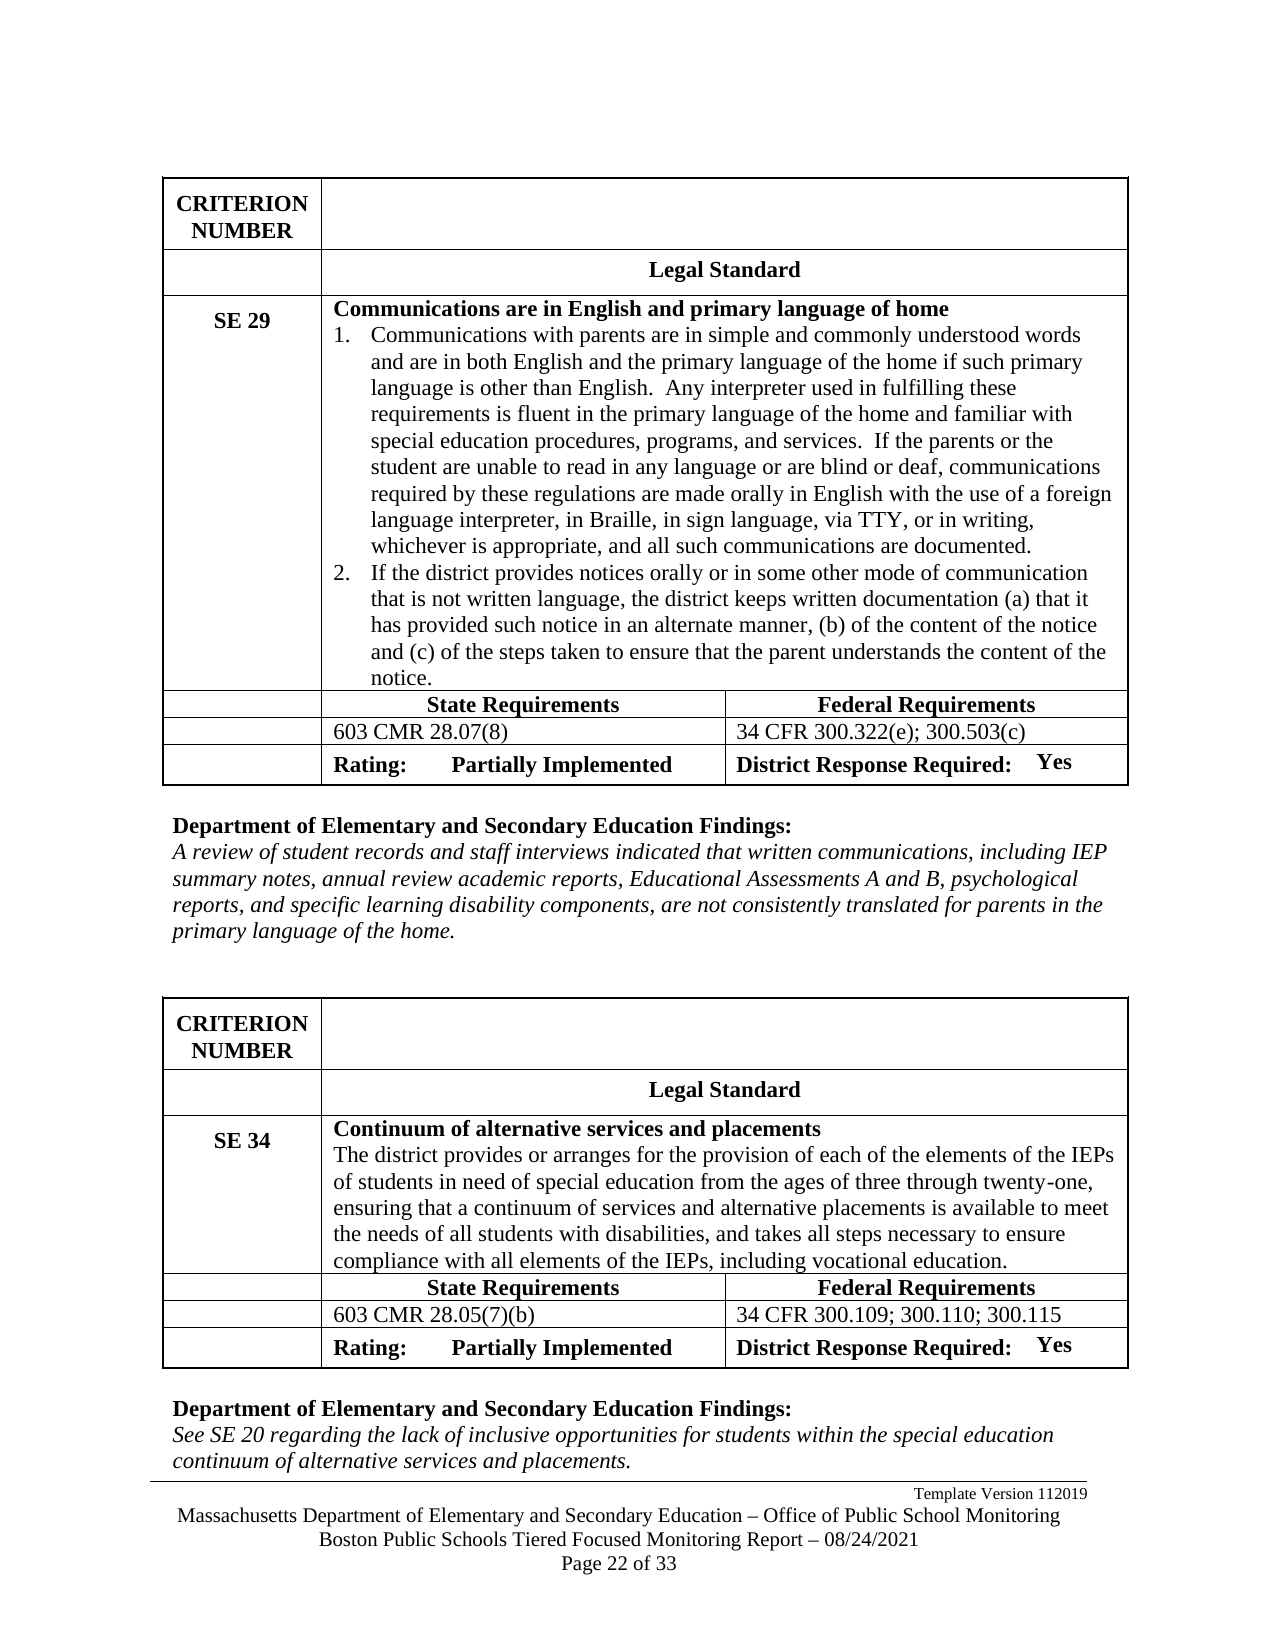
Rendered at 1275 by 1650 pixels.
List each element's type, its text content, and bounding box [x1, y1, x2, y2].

table_cell 34 CFR 300.109; 300.110; 300.115 [726, 1301, 1127, 1327]
table_cell [164, 1301, 321, 1327]
table_header [322, 179, 1127, 249]
table_cell Legal Standard [322, 1070, 1127, 1114]
table_cell SE 29 [164, 296, 321, 690]
table_cell Communications are in English and primary language of home Communications with parents are in simple and commonly understood words and are in both English and the primary language of the home if such primary language is other than English. Any interpreter used in fulfilling these requirements is fluent in the primary language of the home and familiar with special education procedures, programs, and services. If the parents or the student are unable to read in any language or are blind or deaf, communications required by these regulations are made orally in English with the use of a foreign language interpreter, in Braille, in sign language, via TTY, or in writing, whichever is appropriate, and all such communications are documented. If the district provides notices orally or in some other mode of communication that is not written language, the district keeps written documentation (a) that it has provided such notice in an alternate manner, (b) of the content of the notice and (c) of the steps taken to ensure that the parent understands the content of the notice. [322, 296, 1127, 690]
table_cell Rating: [322, 1328, 434, 1367]
table_cell 603 CMR 28.07(8) [322, 718, 725, 744]
table_header CRITERION NUMBER [164, 179, 321, 249]
table_cell Partially Implemented [434, 745, 725, 784]
table_cell [164, 1328, 321, 1367]
table_header Department of Elementary and Secondary Education Findings: [161, 812, 1127, 838]
table_cell Partially Implemented [434, 1328, 725, 1367]
table_cell [164, 691, 321, 717]
table_cell A review of student records and staff interviews indicated that written communications, including IEP summary notes, annual review academic reports, Educational Assessments A and B, psychological reports, and specific learning disability components, are not consistently translated for parents in the primary language of the home. [161, 838, 1127, 944]
table_cell 603 CMR 28.05(7)(b) [322, 1301, 725, 1327]
table_cell District Response Required: [726, 1328, 1025, 1367]
table_header CRITERION NUMBER [164, 999, 321, 1069]
table_cell Federal Requirements [726, 1274, 1127, 1300]
table_cell Yes [1025, 745, 1127, 784]
table_cell See SE 20 regarding the lack of inclusive opportunities for students within the special education continuum of alternative services and placements. [161, 1421, 1127, 1474]
table_cell Rating: [322, 745, 434, 784]
table_cell 34 CFR 300.322(e); 300.503(c) [726, 718, 1127, 744]
table_cell Legal Standard [322, 250, 1127, 294]
table_cell [164, 745, 321, 784]
table_cell Continuum of alternative services and placements The district provides or arranges for the provision of each of the elements of the IEPs of students in need of special education from the ages of three through twenty-one, ensuring that a continuum of services and alternative placements is available to meet the needs of all students with disabilities, and takes all steps necessary to ensure compliance with all elements of the IEPs, including vocational education. [322, 1116, 1127, 1273]
table_cell State Requirements [322, 691, 725, 717]
table_header [322, 999, 1127, 1069]
table_cell Federal Requirements [726, 691, 1127, 717]
table_cell [164, 1274, 321, 1300]
table_cell Yes [1025, 1328, 1127, 1367]
table_cell State Requirements [322, 1274, 725, 1300]
table_cell [164, 1070, 321, 1114]
table_cell District Response Required: [726, 745, 1025, 784]
table_cell SE 34 [164, 1116, 321, 1273]
table_header Department of Elementary and Secondary Education Findings: [161, 1395, 1127, 1421]
table_cell [164, 250, 321, 294]
table_cell [164, 718, 321, 744]
